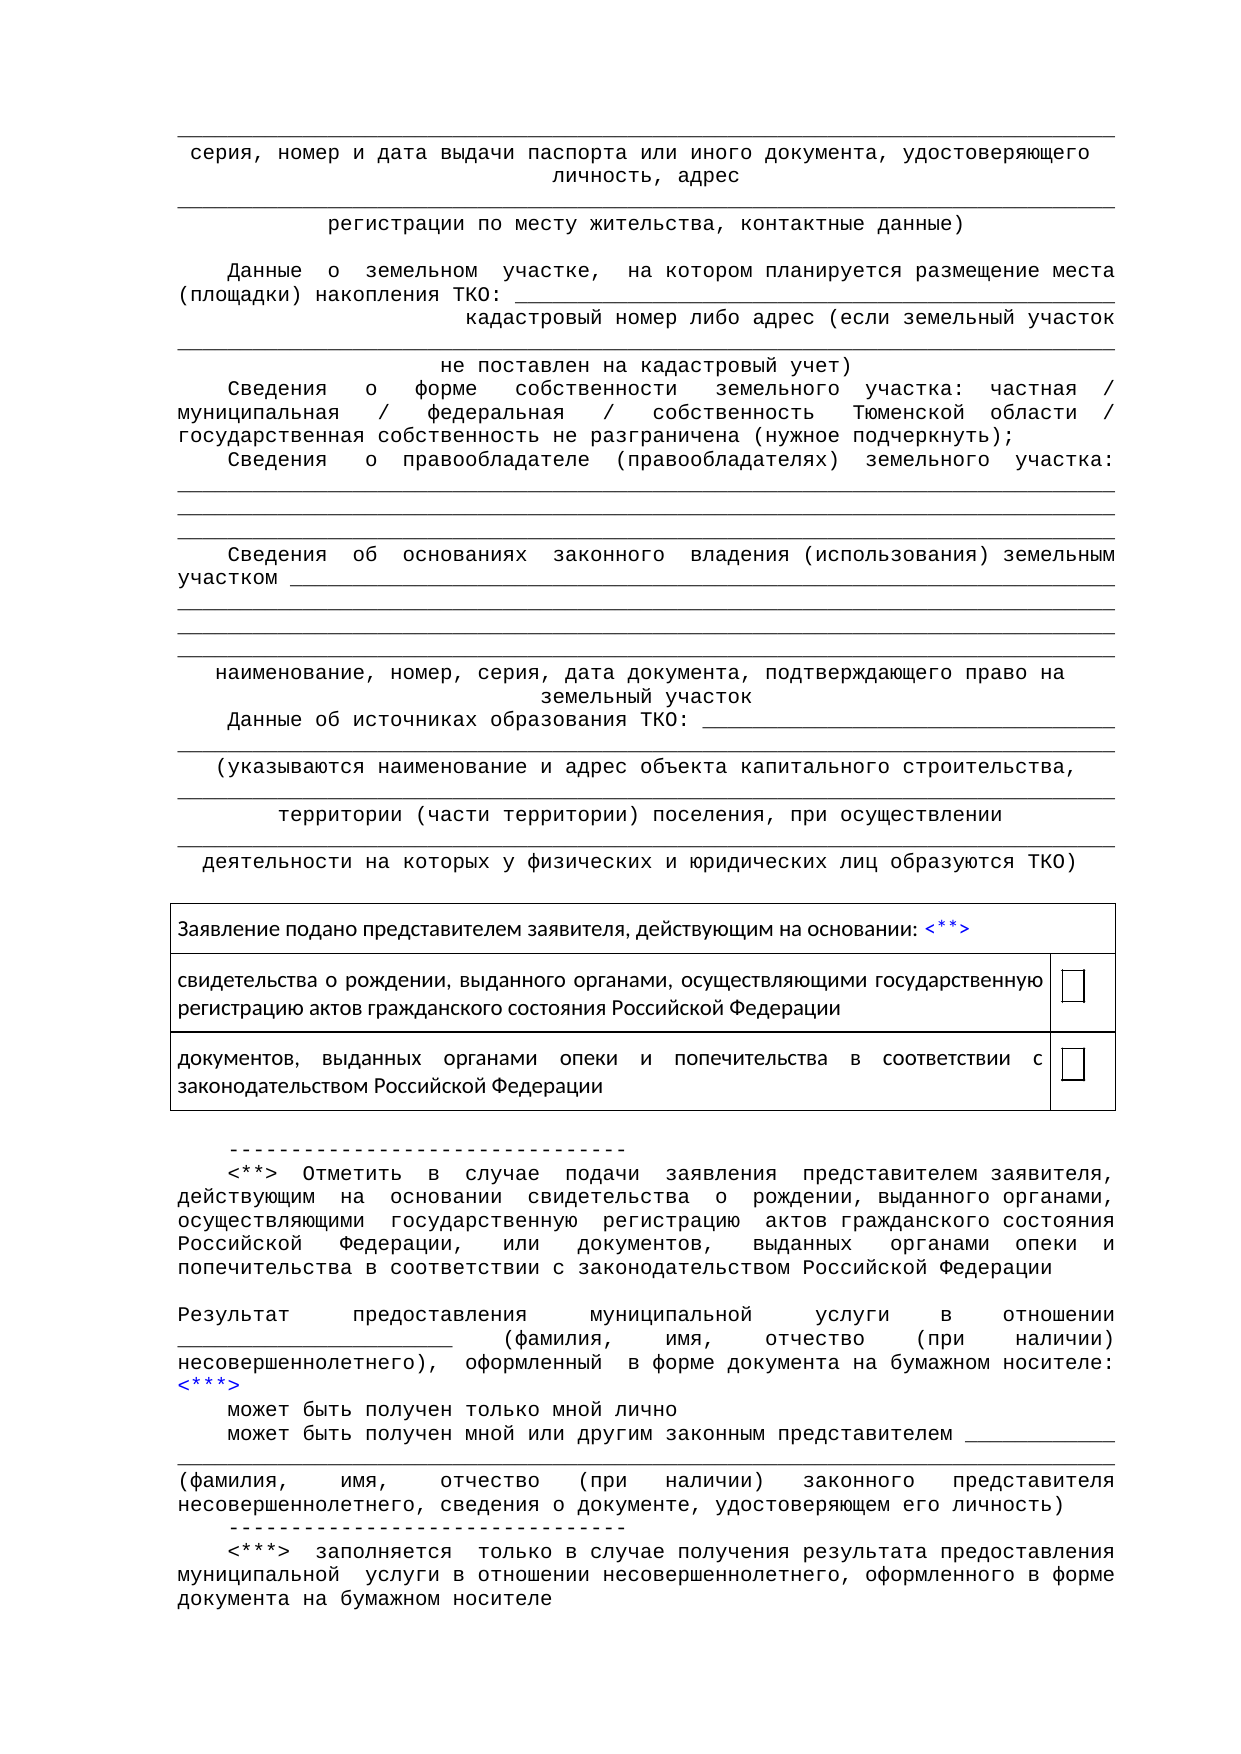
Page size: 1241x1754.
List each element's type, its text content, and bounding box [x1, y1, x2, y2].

text ___________________________________________________________________________ [177, 733, 1152, 757]
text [177, 118, 1152, 142]
text -------------------------------- [177, 1517, 1152, 1541]
text несовершеннолетнего), оформленный в форме документа на бумажном носителе: [177, 1352, 1152, 1375]
table_cell [1051, 954, 1115, 1031]
text Сведения о форме собственности земельного участка: частная / [177, 378, 1152, 402]
text (фамилия, имя, отчество (при наличии) законного представителя [177, 1470, 1152, 1493]
text государственная собственность не разграничена (нужное подчеркнуть); [177, 426, 1152, 449]
text ___________________________________________________________________________ [177, 591, 1152, 615]
text ___________________________________________________________________________ [177, 780, 1152, 804]
text <**> Отметить в случае подачи заявления представителем заявителя, [177, 1162, 1152, 1186]
text ___________________________________________________________________________ [177, 473, 1152, 496]
text Российской Федерации, или документов, выданных органами опеки и [177, 1233, 1152, 1257]
text (площадки) накопления ТКО: ________________________________________________ [177, 284, 1152, 307]
text Результат предоставления муниципальной услуги в отношении [177, 1304, 1152, 1328]
text Данные об источниках образования ТКО: _________________________________ [177, 709, 1152, 733]
text муниципальной услуги в отношении несовершеннолетнего, оформленного в форме [177, 1564, 1152, 1588]
text ___________________________________________________________________________ [177, 638, 1152, 662]
text действующим на основании свидетельства о рождении, выданного органами, [177, 1186, 1152, 1210]
text <***> заполняется только в случае получения результата предоставления [177, 1541, 1152, 1564]
text серия, номер и дата выдачи паспорта или иного документа, удостоверяющего [177, 142, 1152, 165]
text (указываются наименование и адрес объекта капитального строительства, [177, 757, 1152, 780]
text осуществляющими государственную регистрацию актов гражданского состояния [177, 1210, 1152, 1233]
text попечительства в соответствии с законодательством Российской Федерации [177, 1257, 1152, 1281]
text ___________________________________________________________________________ [177, 189, 1152, 213]
text деятельности на которых у физических и юридических лиц образуются ТКО) [177, 851, 1152, 875]
text Данные о земельном участке, на котором планируется размещение места [177, 260, 1152, 284]
text ___________________________________________________________________________ [177, 496, 1152, 520]
text личность, адрес [177, 165, 1152, 189]
text наименование, номер, серия, дата документа, подтверждающего право на [177, 662, 1152, 686]
text ___________________________________________________________________________ [177, 827, 1152, 851]
text земельный участок [177, 686, 1152, 709]
text ___________________________________________________________________________ [177, 615, 1152, 638]
text кадастровый номер либо адрес (если земельный участок [177, 307, 1152, 331]
text не поставлен на кадастровый учет) [177, 354, 1152, 378]
table_header Заявление подано представителем заявителя, действующим на основании: <**> [171, 904, 1115, 953]
text может быть получен только мной лично [177, 1399, 1152, 1423]
text регистрации по месту жительства, контактные данные) [177, 213, 1152, 236]
text муниципальная / федеральная / собственность Тюменской области / [177, 402, 1152, 426]
text ______________________ (фамилия, имя, отчество (при наличии) [177, 1328, 1152, 1352]
text территории (части территории) поселения, при осуществлении [177, 804, 1152, 827]
text может быть получен мной или другим законным представителем ____________ [177, 1423, 1152, 1446]
text ___________________________________________________________________________ [177, 520, 1152, 544]
text -------------------------------- [177, 1139, 1152, 1162]
table_cell документов, выданных органами опеки и попечительства в соответствии с законодательством Российской Федерации [171, 1033, 1050, 1110]
text документа на бумажном носителе [177, 1588, 1152, 1612]
table_cell свидетельства о рождении, выданного органами, осуществляющими государственную регистрацию актов гражданского состояния Российской Федерации [171, 954, 1050, 1031]
text несовершеннолетнего, сведения о документе, удостоверяющем его личность) [177, 1493, 1152, 1517]
text участком __________________________________________________________________ [177, 567, 1152, 591]
text ___________________________________________________________________________ [177, 331, 1152, 354]
text ___________________________________________________________________________ [177, 1446, 1152, 1470]
text Сведения об основаниях законного владения (использования) земельным [177, 544, 1152, 567]
text Сведения о правообладателе (правообладателях) земельного участка: [177, 449, 1152, 473]
table_cell [1051, 1033, 1115, 1110]
text <***> [177, 1375, 1152, 1399]
